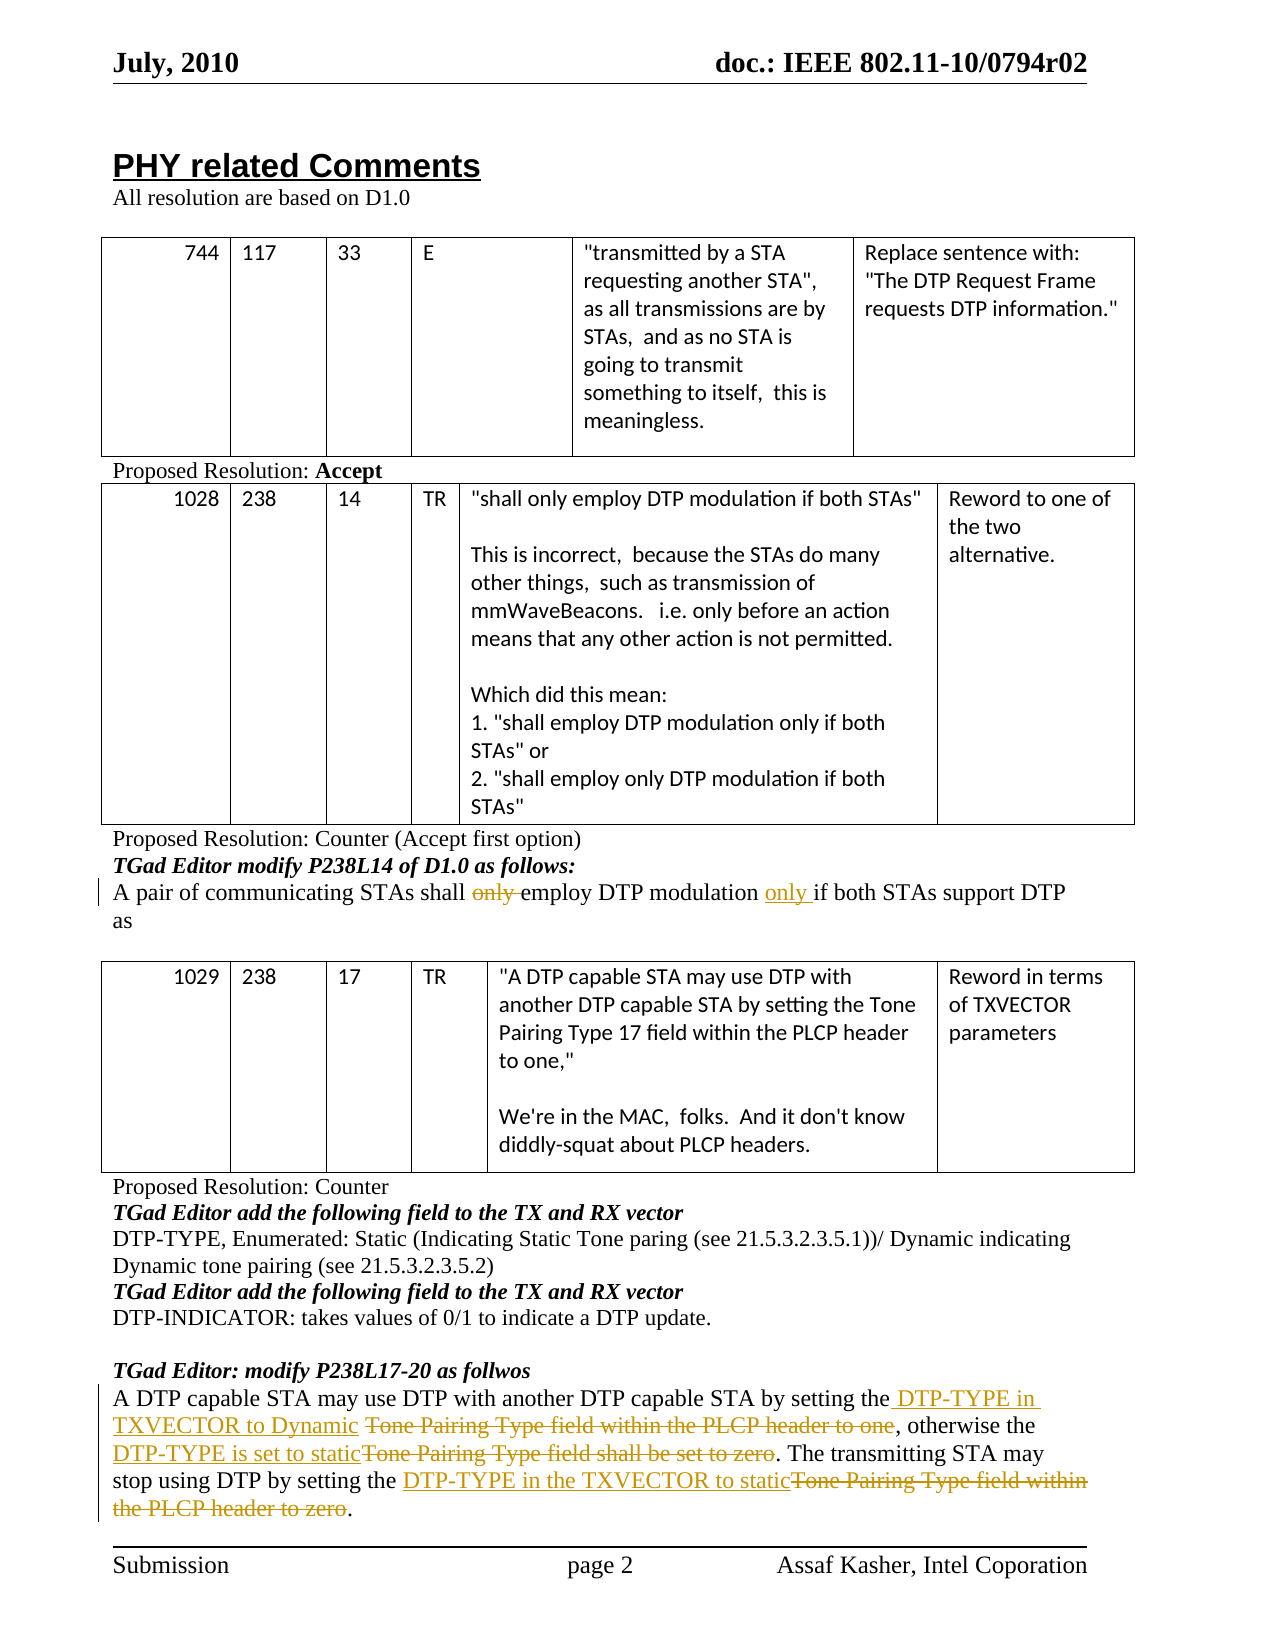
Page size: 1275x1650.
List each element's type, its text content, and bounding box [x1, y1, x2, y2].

text DTP-INDICATOR: takes values of 0/1 to indicate a DTP update. [112, 1304, 1087, 1331]
table_header 238 [231, 962, 326, 1172]
table_header 33 [327, 238, 411, 456]
table_header Replace sentence with: "The DTP Request Frame requests DTP information." [854, 238, 1134, 456]
table_header 117 [231, 238, 326, 456]
table_header 17 [327, 962, 411, 1172]
subtitle PHY related Comments [112, 146, 1087, 184]
table_header 744 [102, 238, 230, 456]
text TGad Editor: modify P238L17-20 as follwos [112, 1357, 1087, 1383]
table_header E [412, 238, 572, 456]
text DTP-TYPE, Enumerated: Static (Indicating Static Tone paring (see 21.5.3.2.3.5.1))/ Dynamic indicating Dynamic tone pairing (see 21.5.3.2.3.5.2) [112, 1225, 1087, 1278]
table_header "A DTP capable STA may use DTP with another DTP capable STA by setting the Tone Pairing Type 17 field within the PLCP header to one," We're in the MAC, folks. And it don't know diddly-squat about PLCP headers. [488, 962, 937, 1172]
text TGad Editor add the following field to the TX and RX vector [112, 1278, 1087, 1304]
table_header 238 [231, 484, 326, 824]
table_header "transmitted by a STA requesting another STA", as all transmissions are by STAs, and as no STA is going to transmit something to itself, this is meaningless. [573, 238, 853, 456]
table_header Reword to one of the two alternative. [938, 484, 1134, 824]
table_header 1028 [102, 484, 230, 824]
table_header TR [412, 962, 487, 1172]
text Proposed Resolution: Counter [112, 1173, 1087, 1199]
text Proposed Resolution: Counter (Accept first option) [112, 825, 1087, 852]
text Proposed Resolution: Accept [112, 457, 1087, 483]
text All resolution are based on D1.0 [112, 184, 1087, 211]
table_header Reword in terms of TXVECTOR parameters [938, 962, 1134, 1172]
text TGad Editor add the following field to the TX and RX vector [112, 1199, 1087, 1225]
text A DTP capable STA may use DTP with another DTP capable STA by setting the , otherwise the . The transmitting STA may stop using DTP by setting the . [112, 1383, 1087, 1522]
table_header "shall only employ DTP modulation if both STAs" This is incorrect, because the STAs do many other things, such as transmission of mmWaveBeacons. i.e. only before an action means that any other action is not permitted. Which did this mean: 1. "shall employ DTP modulation only if both STAs" or 2. "shall employ only DTP modulation if both STAs" [460, 484, 937, 824]
table_header 14 [327, 484, 411, 824]
text TGad Editor modify P238L14 of D1.0 as follows: [112, 852, 1087, 878]
text A pair of communicating STAs shall employ DTP modulation if both STAs support DTP as [112, 878, 1087, 933]
table_header 1029 [102, 962, 230, 1172]
table_header TR [412, 484, 459, 824]
